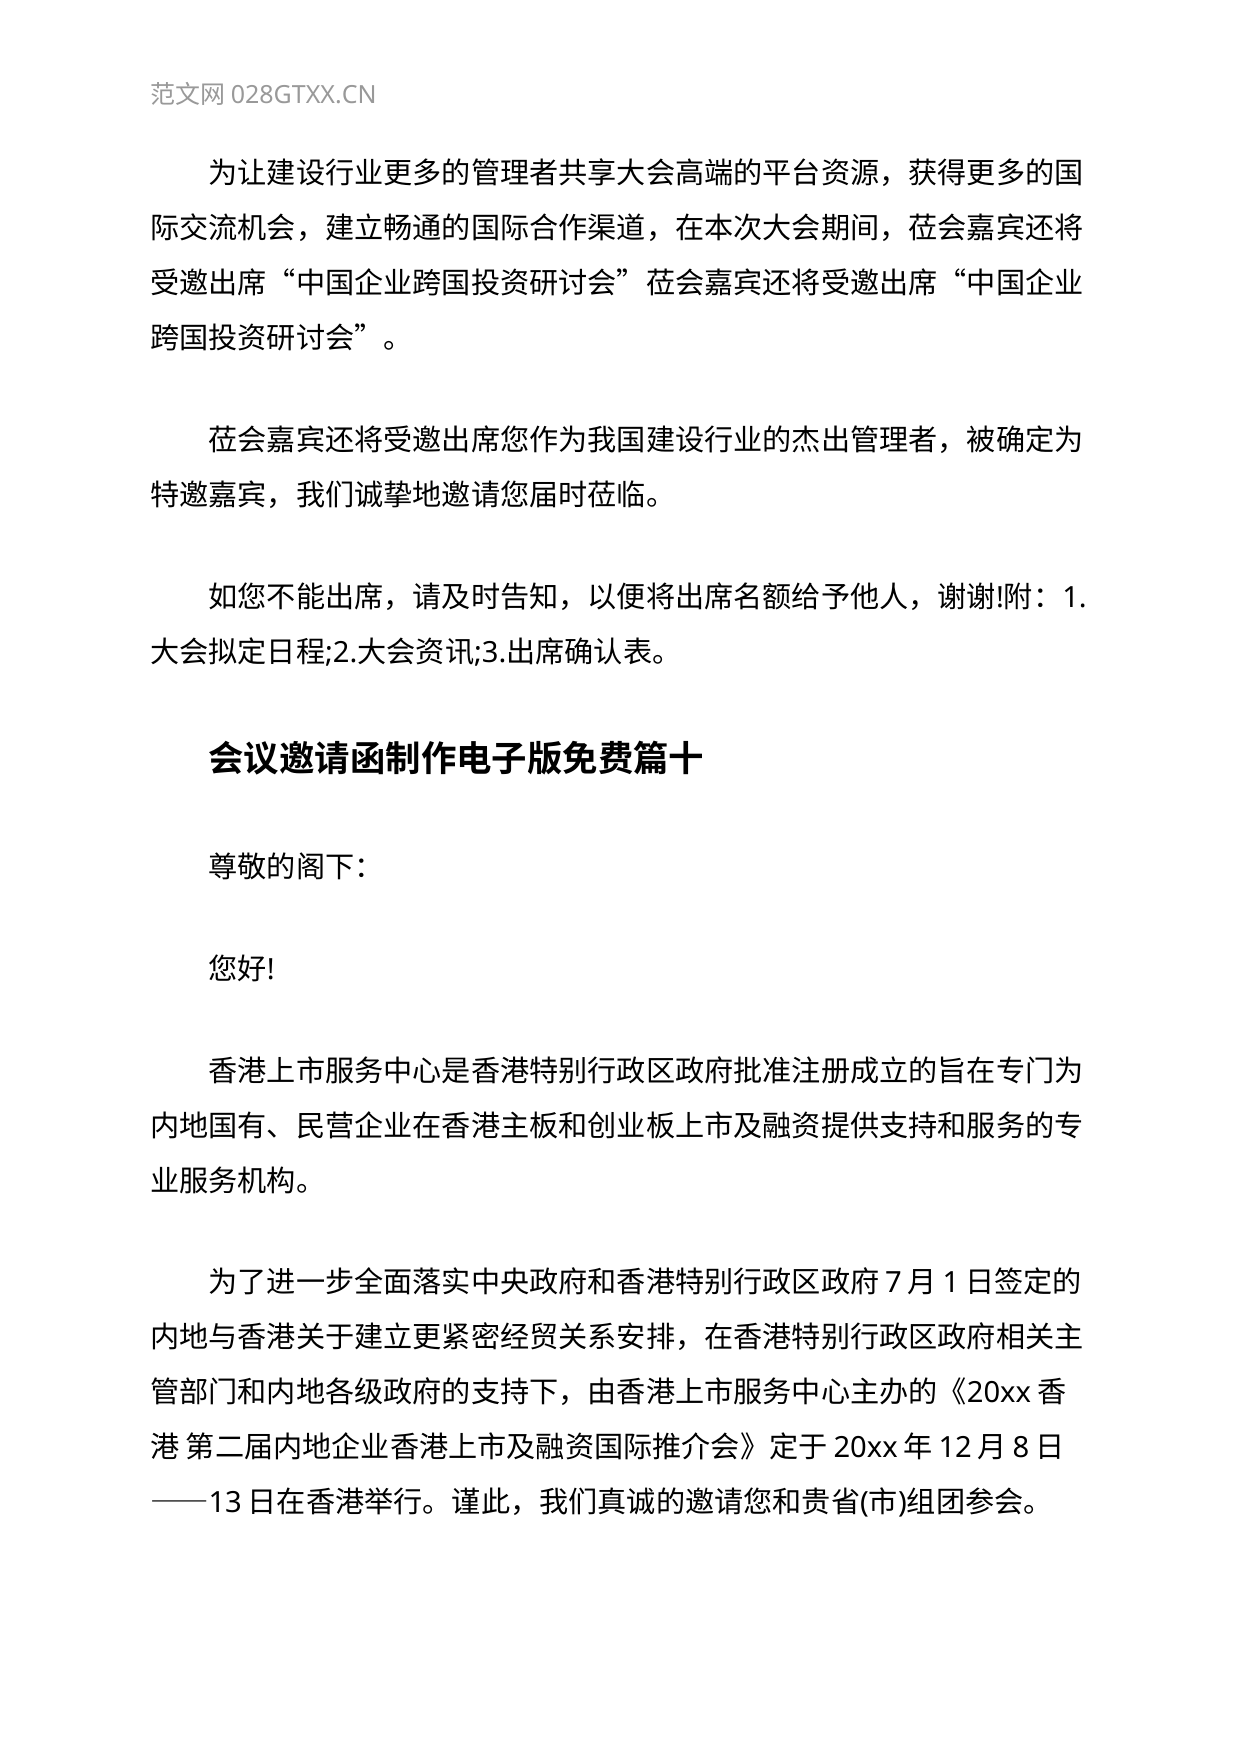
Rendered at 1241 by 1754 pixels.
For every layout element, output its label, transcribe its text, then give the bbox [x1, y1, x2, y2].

text 香港上市服务中心是香港特别行政区政府批准注册成立的旨在专门为内地国有、民营企业在香港主板和创业板上市及融资提供支持和服务的专业服务机构。 [150, 1047, 1090, 1199]
text 您好! [150, 945, 1090, 988]
text 为让建设行业更多的管理者共享大会高端的平台资源，获得更多的国际交流机会，建立畅通的国际合作渠道，在本次大会期间，莅会嘉宾还将受邀出席“中国企业跨国投资研讨会”莅会嘉宾还将受邀出席“中国企业跨国投资研讨会”。 [150, 150, 1090, 357]
text 尊敬的阁下： [150, 843, 1090, 886]
text 会议邀请函制作电子版免费篇十 [150, 730, 1090, 781]
text 莅会嘉宾还将受邀出席您作为我国建设行业的杰出管理者，被确定为特邀嘉宾，我们诚挚地邀请您届时莅临。 [150, 416, 1090, 514]
text 为了进一步全面落实中央政府和香港特别行政区政府7月1日签定的内地与香港关于建立更紧密经贸关系安排，在香港特别行政区政府相关主管部门和内地各级政府的支持下，由香港上市服务中心主办的《20xx香港 第二届内地企业香港上市及融资国际推介会》定于20xx年12月8日——13日在香港举行。谨此，我们真诚的邀请您和贵省(市)组团参会。 [150, 1259, 1090, 1521]
text 如您不能出席，请及时告知，以便将出席名额给予他人，谢谢!附：1.大会拟定日程;2.大会资讯;3.出席确认表。 [150, 573, 1090, 671]
